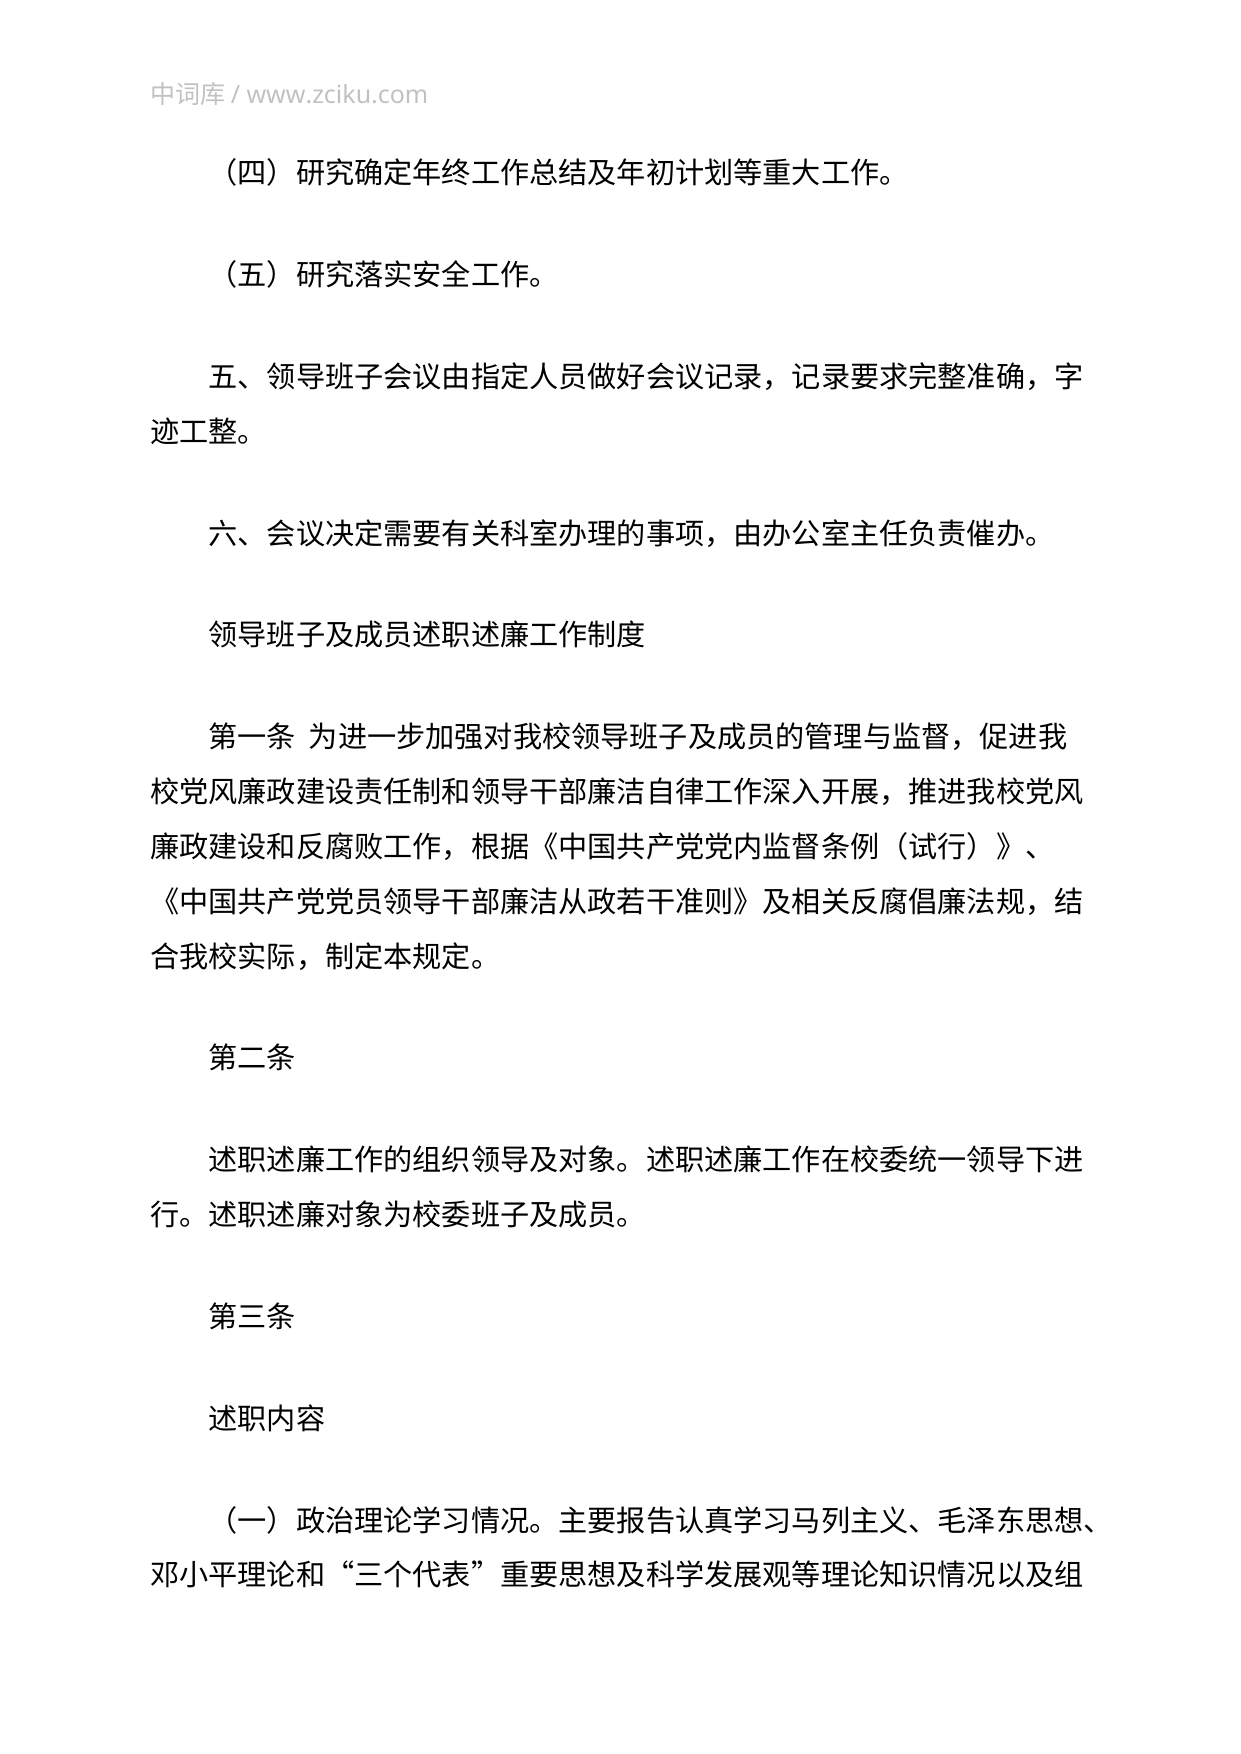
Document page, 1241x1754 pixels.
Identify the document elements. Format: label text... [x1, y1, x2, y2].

text （四）研究确定年终工作总结及年初计划等重大工作。 [150, 150, 1090, 192]
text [150, 1497, 1090, 1594]
text 第三条 [150, 1293, 1090, 1336]
text 第一条 为进一步加强对我校领导班子及成员的管理与监督，促进我校党风廉政建设责任制和领导干部廉洁自律工作深入开展，推进我校党风廉政建设和反腐败工作，根据《中国共产党党内监督条例（试行）》、《中国共产党党员领导干部廉洁从政若干准则》及相关反腐倡廉法规，结合我校实际，制定本规定。 [150, 714, 1090, 976]
text 六、会议决定需要有关科室办理的事项，由办公室主任负责催办。 [150, 510, 1090, 552]
text 五、领导班子会议由指定人员做好会议记录，记录要求完整准确，字迹工整。 [150, 353, 1090, 451]
text 第二条 [150, 1035, 1090, 1077]
text 领导班子及成员述职述廉工作制度 [150, 612, 1090, 654]
text 述职述廉工作的组织领导及对象。述职述廉工作在校委统一领导下进行。述职述廉对象为校委班子及成员。 [150, 1137, 1090, 1234]
text （五）研究落实安全工作。 [150, 252, 1090, 294]
text 述职内容 [150, 1395, 1090, 1438]
